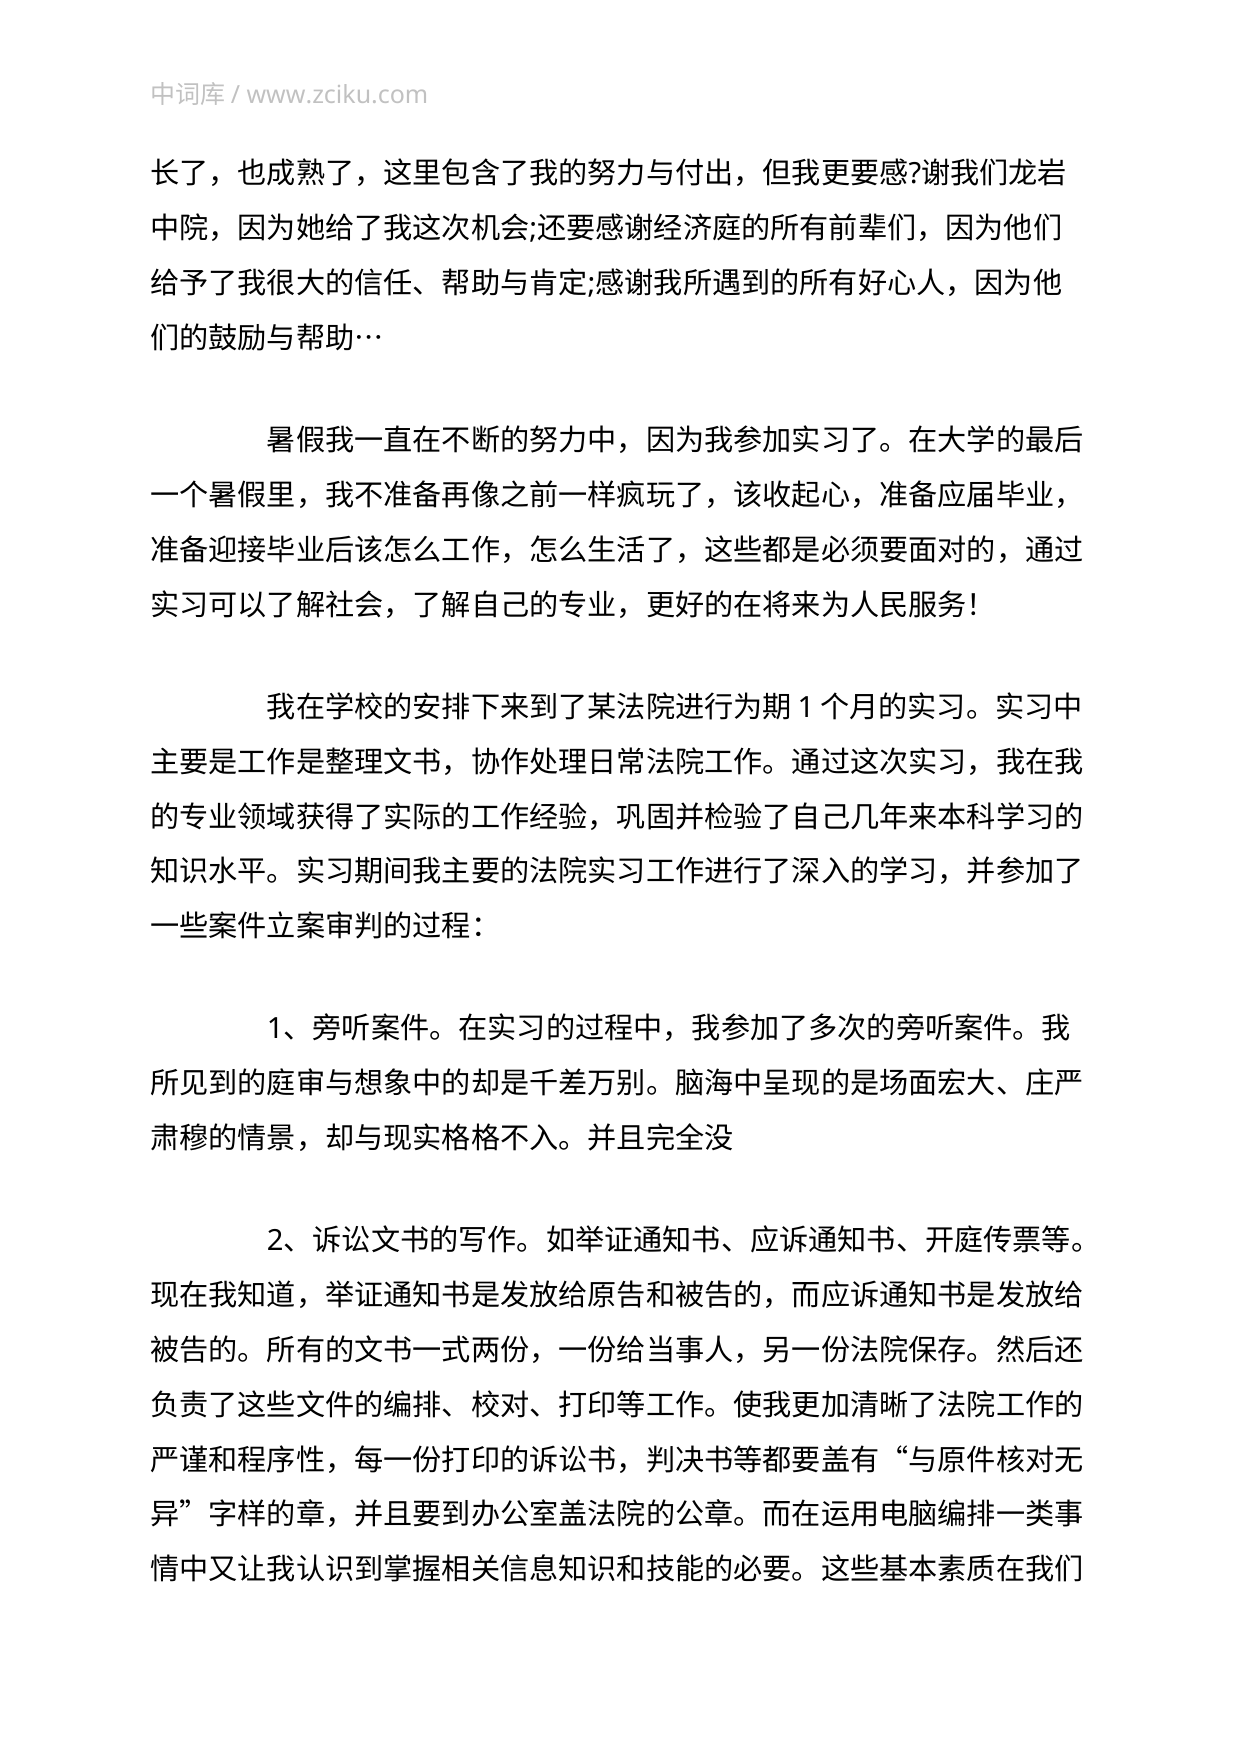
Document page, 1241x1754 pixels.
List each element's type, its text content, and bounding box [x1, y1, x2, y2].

text 暑假我一直在不断的努力中，因为我参加实习了。在大学的最后一个暑假里，我不准备再像之前一样疯玩了，该收起心，准备应届毕业，准备迎接毕业后该怎么工作，怎么生活了，这些都是必须要面对的，通过实习可以了解社会，了解自己的专业，更好的在将来为人民服务！ [150, 417, 1090, 624]
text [150, 150, 1090, 357]
text 我在学校的安排下来到了某法院进行为期1个月的实习。实习中主要是工作是整理文书，协作处理日常法院工作。通过这次实习，我在我的专业领域获得了实际的工作经验，巩固并检验了自己几年来本科学习的知识水平。实习期间我主要的法院实习工作进行了深入的学习，并参加了一些案件立案审判的过程： [150, 683, 1090, 945]
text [150, 1216, 1090, 1588]
text 1、旁听案件。在实习的过程中，我参加了多次的旁听案件。我所见到的庭审与想象中的却是千差万别。脑海中呈现的是场面宏大、庄严肃穆的情景，却与现实格格不入。并且完全没 [150, 1005, 1090, 1157]
